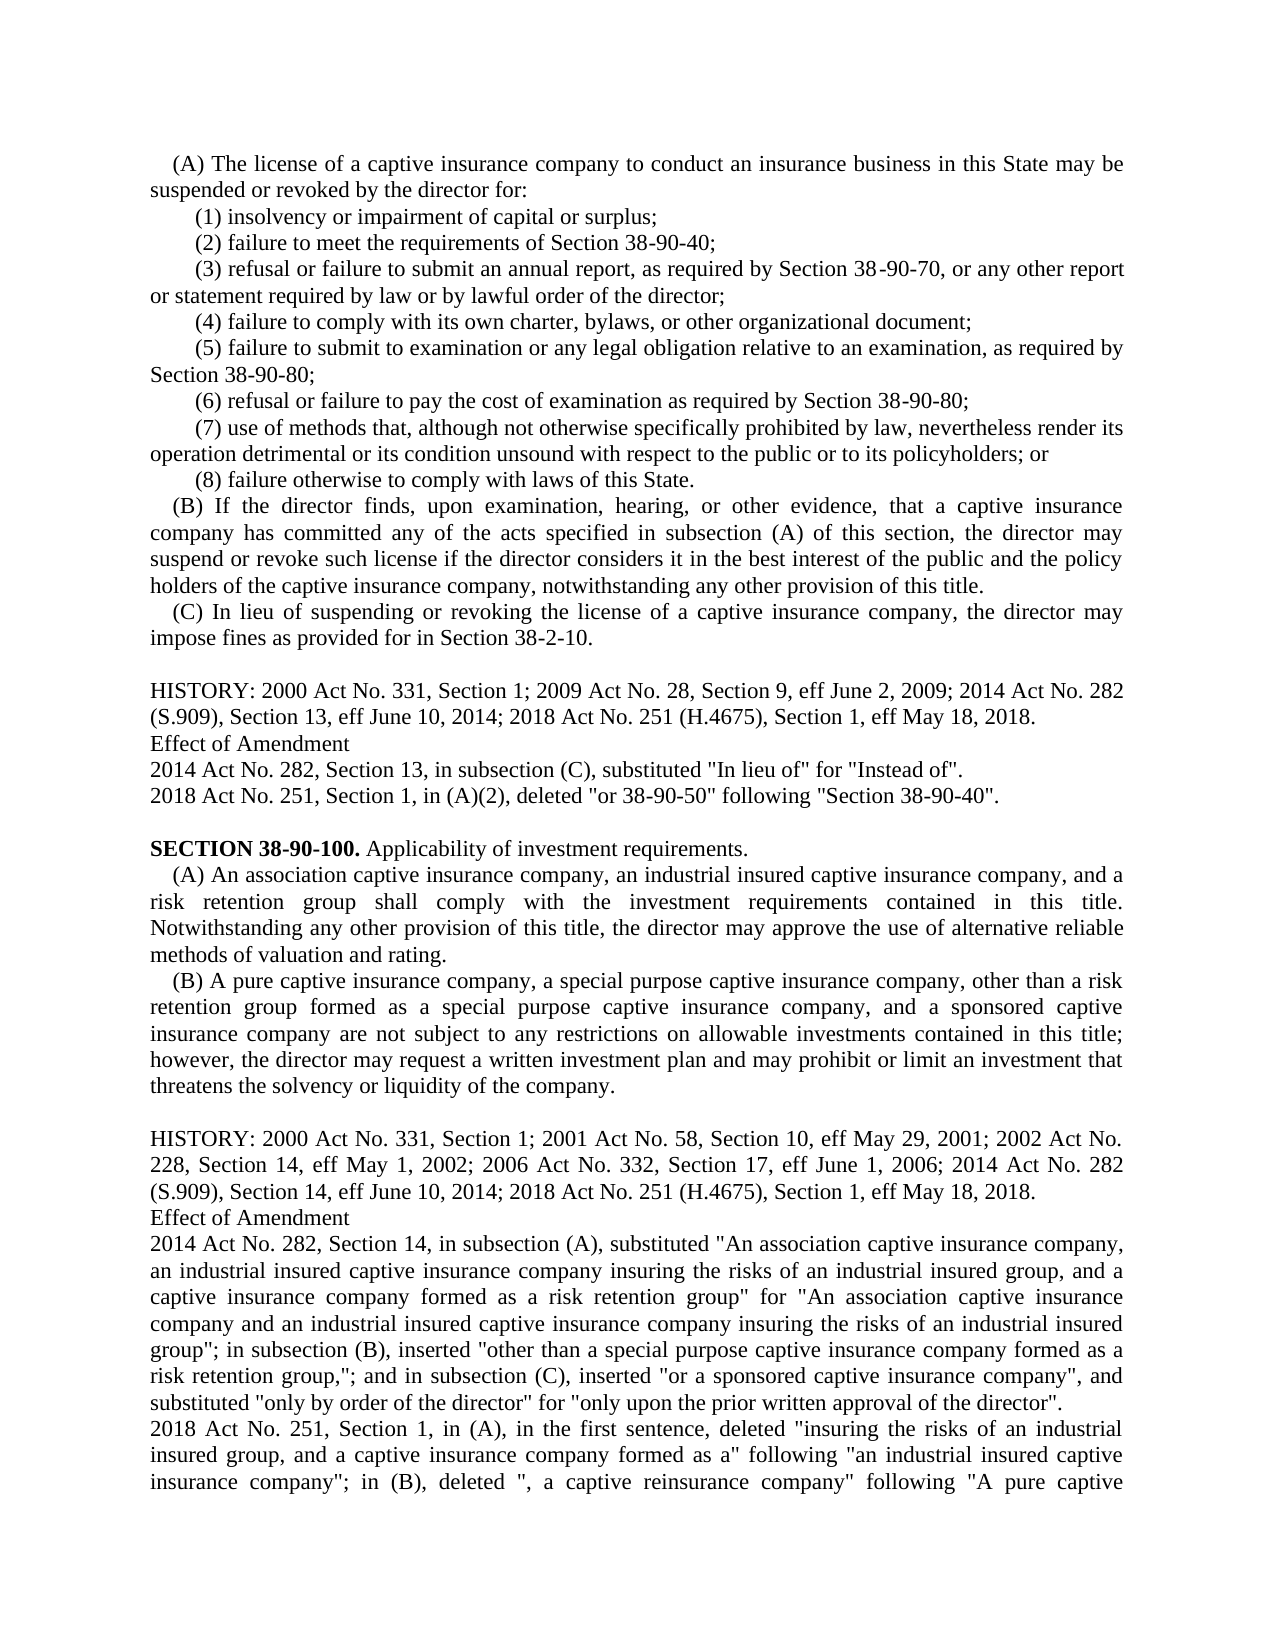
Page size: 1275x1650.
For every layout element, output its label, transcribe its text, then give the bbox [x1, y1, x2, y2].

text Effect of Amendment [150, 730, 1125, 756]
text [150, 1415, 1125, 1494]
text (3) refusal or failure to submit an annual report, as required by Section 38-90-70, or any other report or statement required by law or by lawful order of the director; [150, 255, 1125, 308]
text HISTORY: 2000 Act No. 331, Section 1; 2001 Act No. 58, Section 10, eff May 29, 2001; 2002 Act No. 228, Section 14, eff May 1, 2002; 2006 Act No. 332, Section 17, eff June 1, 2006; 2014 Act No. 282 (S.909), Section 14, eff June 10, 2014; 2018 Act No. 251 (H.4675), Section 1, eff May 18, 2018. [150, 1125, 1125, 1204]
text (6) refusal or failure to pay the cost of examination as required by Section 38-90-80; [150, 387, 1125, 413]
text (A) The license of a captive insurance company to conduct an insurance business in this State may be suspended or revoked by the director for: [150, 150, 1125, 203]
text 2014 Act No. 282, Section 14, in subsection (A), substituted "An association captive insurance company, an industrial insured captive insurance company insuring the risks of an industrial insured group, and a captive insurance company formed as a risk retention group" for "An association captive insurance company and an industrial insured captive insurance company insuring the risks of an industrial insured group"; in subsection (B), inserted "other than a special purpose captive insurance company formed as a risk retention group,"; and in subsection (C), inserted "or a sponsored captive insurance company", and substituted "only by order of the director" for "only upon the prior written approval of the director". [150, 1231, 1125, 1415]
text Effect of Amendment [150, 1204, 1125, 1231]
text (7) use of methods that, although not otherwise specifically prohibited by law, nevertheless render its operation detrimental or its condition unsound with respect to the public or to its policyholders; or [150, 413, 1125, 466]
text (8) failure otherwise to comply with laws of this State. [150, 466, 1125, 493]
text 2018 Act No. 251, Section 1, in (A)(2), deleted "or 38-90-50" following "Section 38-90-40". [150, 782, 1125, 809]
text (4) failure to comply with its own charter, bylaws, or other organizational document; [150, 308, 1125, 334]
text (2) failure to meet the requirements of Section 38-90-40; [150, 229, 1125, 255]
text (B) A pure captive insurance company, a special purpose captive insurance company, other than a risk retention group formed as a special purpose captive insurance company, and a sponsored captive insurance company are not subject to any restrictions on allowable investments contained in this title; however, the director may request a written investment plan and may prohibit or limit an investment that threatens the solvency or liquidity of the company. [150, 967, 1125, 1099]
text (B) If the director finds, upon examination, hearing, or other evidence, that a captive insurance company has committed any of the acts specified in subsection (A) of this section, the director may suspend or revoke such license if the director considers it in the best interest of the public and the policy holders of the captive insurance company, notwithstanding any other provision of this title. [150, 493, 1125, 598]
text HISTORY: 2000 Act No. 331, Section 1; 2009 Act No. 28, Section 9, eff June 2, 2009; 2014 Act No. 282 (S.909), Section 13, eff June 10, 2014; 2018 Act No. 251 (H.4675), Section 1, eff May 18, 2018. [150, 677, 1125, 730]
text (5) failure to submit to examination or any legal obligation relative to an examination, as required by Section 38-90-80; [150, 334, 1125, 387]
text (C) In lieu of suspending or revoking the license of a captive insurance company, the director may impose fines as provided for in Section 38-2-10. [150, 598, 1125, 651]
text SECTION 38-90-100. Applicability of investment requirements. [150, 835, 1125, 862]
text (A) An association captive insurance company, an industrial insured captive insurance company, and a risk retention group shall comply with the investment requirements contained in this title. Notwithstanding any other provision of this title, the director may approve the use of alternative reliable methods of valuation and rating. [150, 862, 1125, 967]
text 2014 Act No. 282, Section 13, in subsection (C), substituted "In lieu of" for "Instead of". [150, 756, 1125, 782]
text (1) insolvency or impairment of capital or surplus; [150, 203, 1125, 229]
